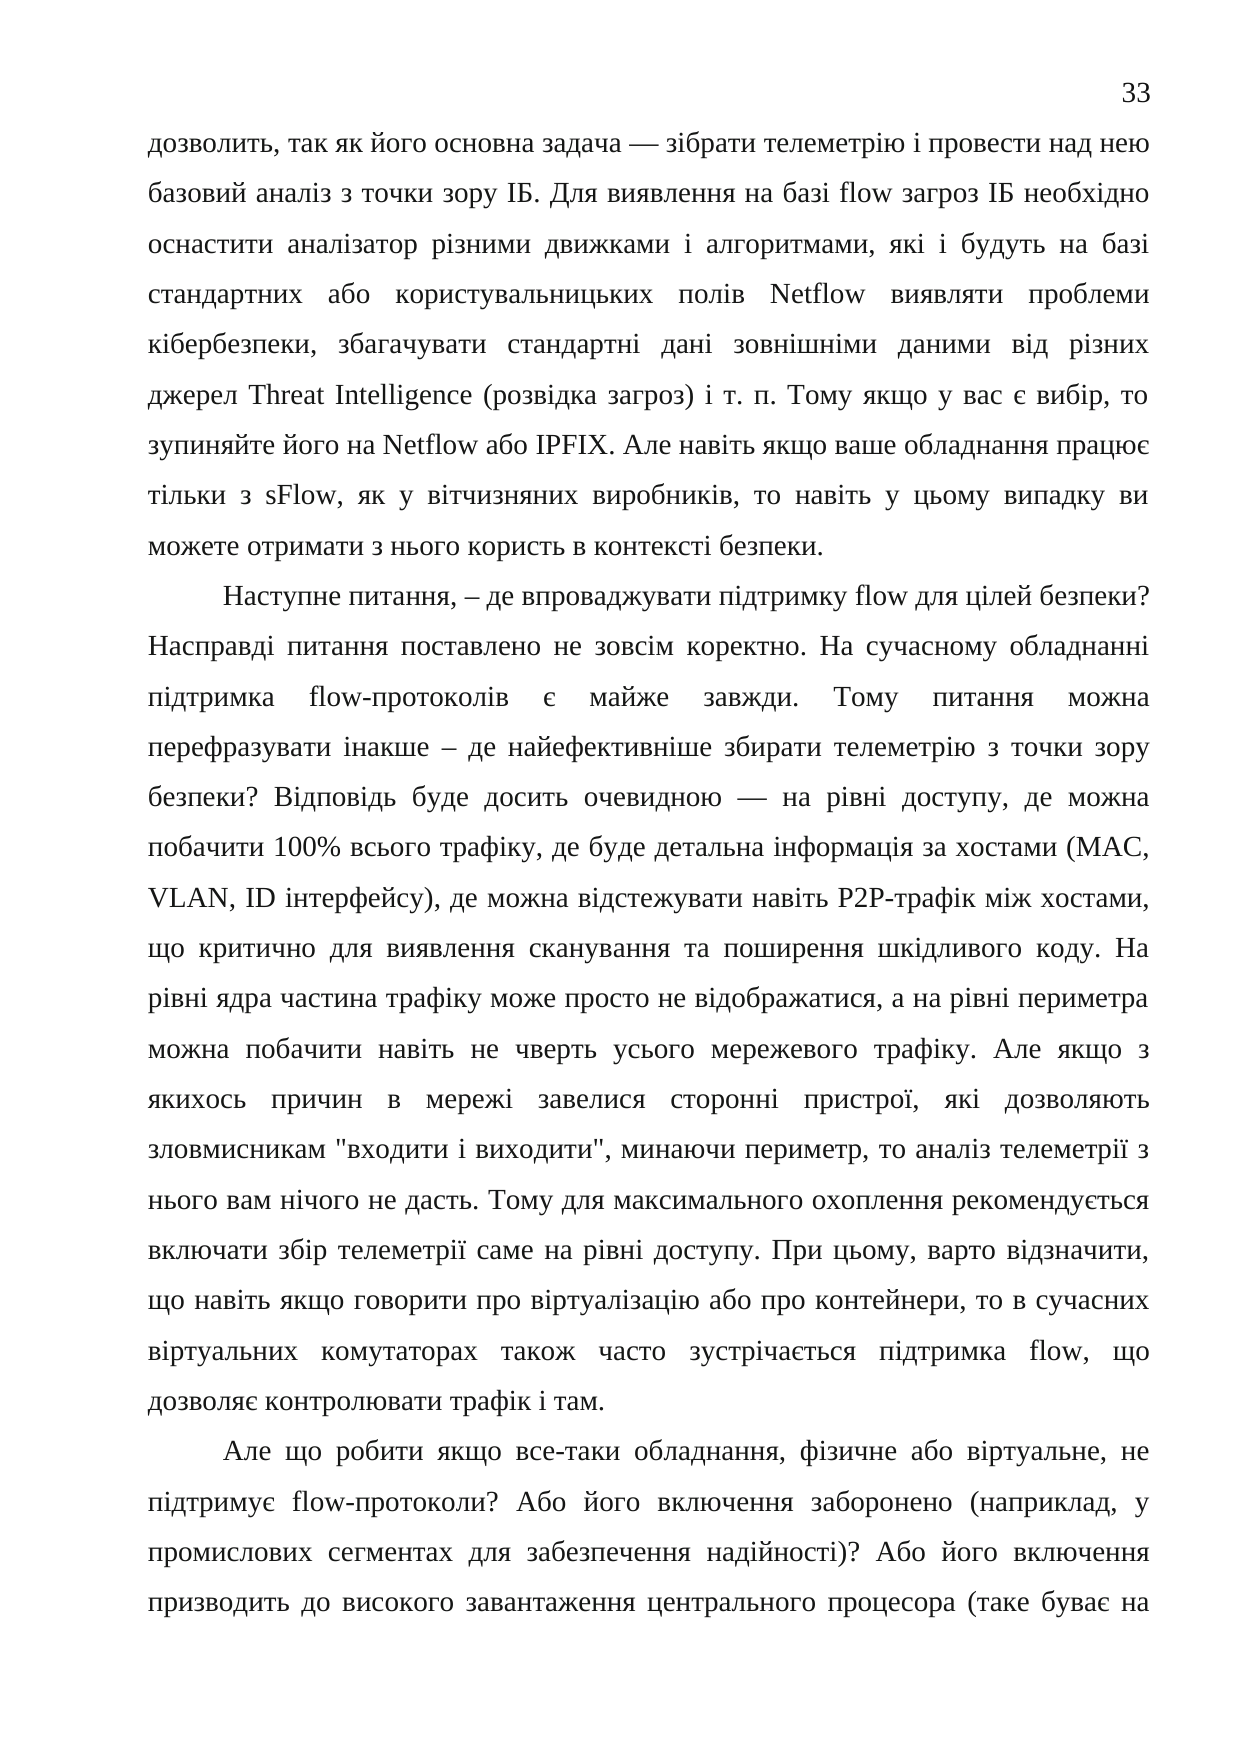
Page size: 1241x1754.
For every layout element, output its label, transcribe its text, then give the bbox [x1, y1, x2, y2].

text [148, 1433, 1150, 1618]
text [148, 125, 1150, 561]
text Наступне питання, – де впроваджувати підтримку flow для цілей безпеки? Насправді питання поставлено не зовсім коректно. На сучасному обладнанні підтримка flow-протоколів є майже завжди. Тому питання можна перефразувати інакше – де найефективніше збирати телеметрію з точки зору безпеки? Відповідь буде досить очевидною — на рівні доступу, де можна побачити 100% всього трафіку, де буде детальна інформація за хостами (MAC, VLAN, ID інтерфейсу), де можна відстежувати навіть P2P-трафік між хостами, що критично для виявлення сканування та поширення шкідливого коду. На рівні ядра частина трафіку може просто не відображатися, а на рівні периметра можна побачити навіть не чверть усього мережевого трафіку. Але якщо з якихось причин в мережі завелися сторонні пристрої, які дозволяють зловмисникам "входити і виходити", минаючи периметр, то аналіз телеметрії з нього вам нічого не дасть. Тому для максимального охоплення рекомендується включати збір телеметрії саме на рівні доступу. При цьому, варто відзначити, що навіть якщо говорити про віртуалізацію або про контейнери, то в сучасних віртуальних комутаторах також часто зустрічається підтримка flow, що дозволяє контролювати трафік і там. [148, 578, 1150, 1417]
